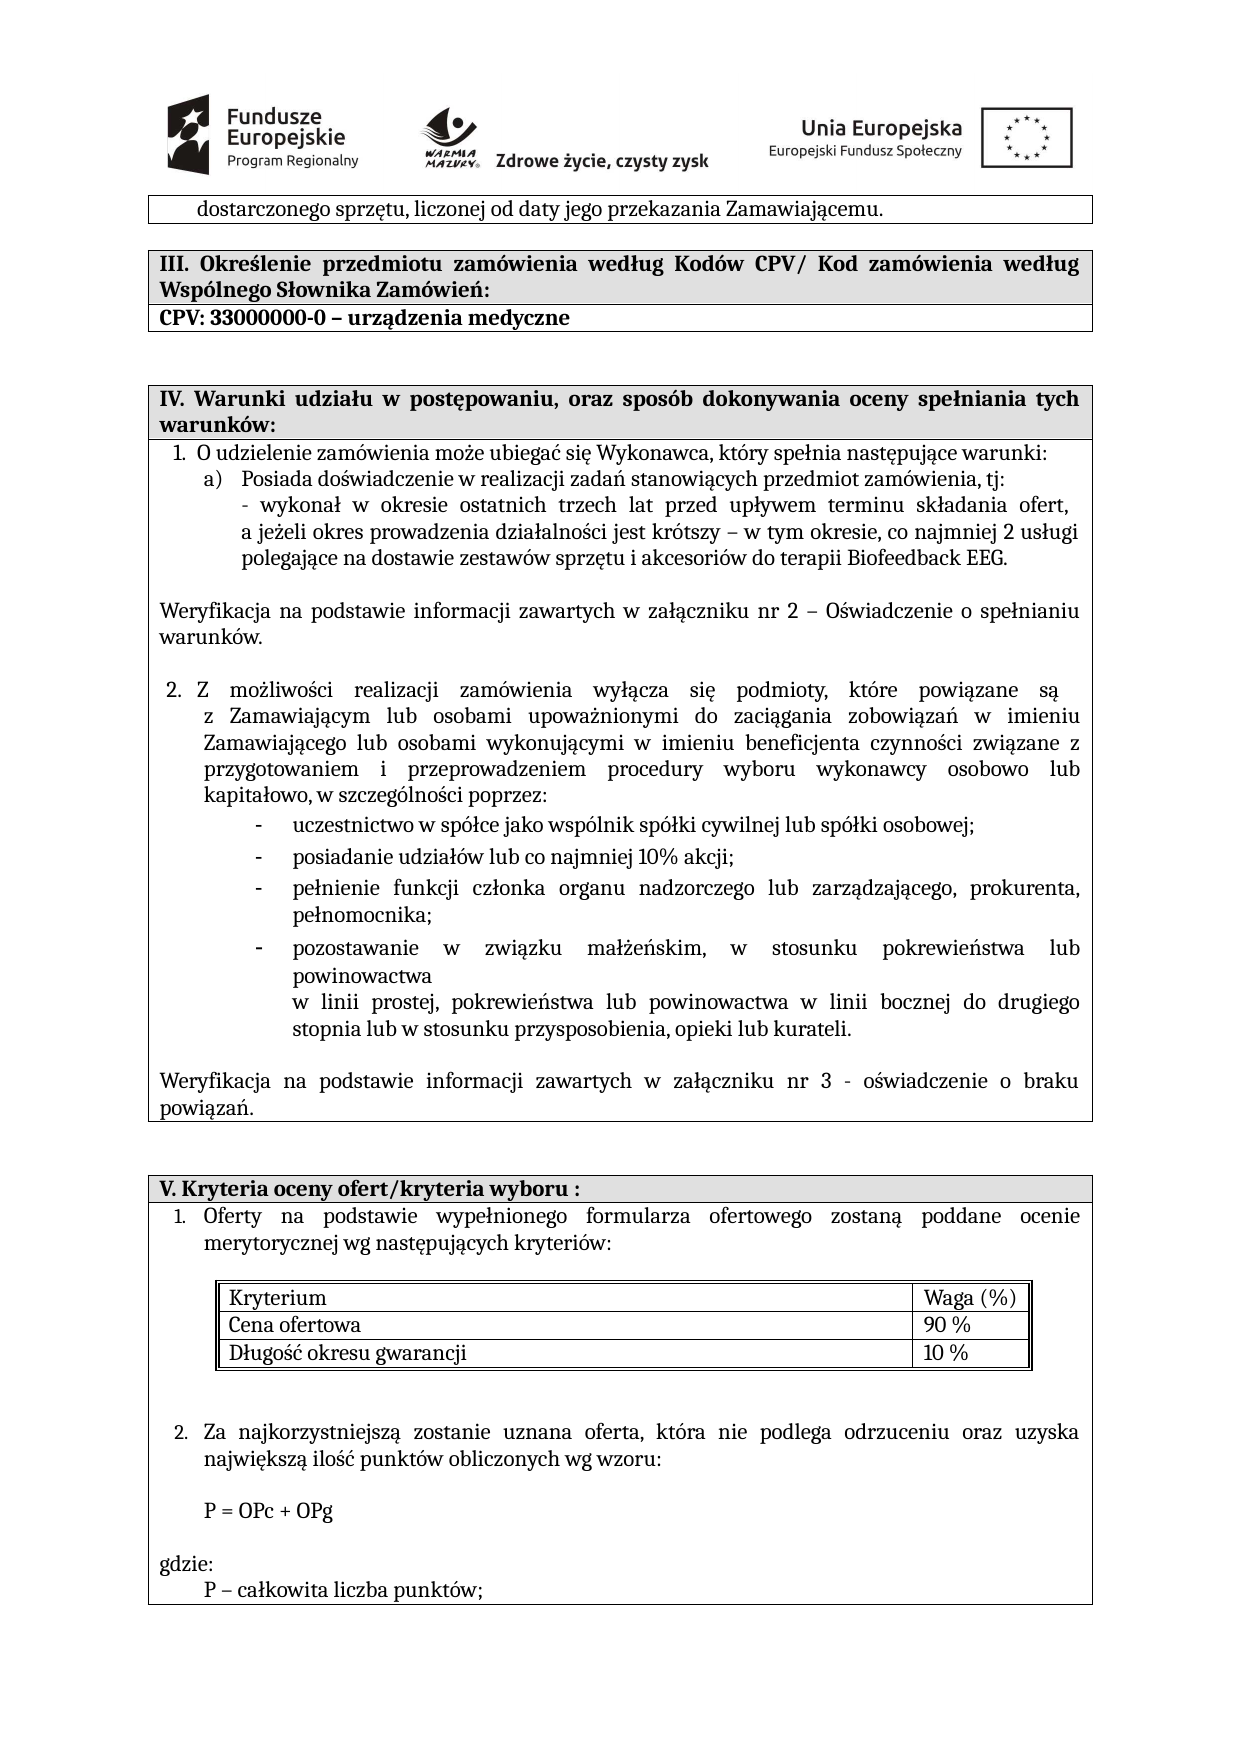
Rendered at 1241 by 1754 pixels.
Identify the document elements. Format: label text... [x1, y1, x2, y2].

table_header V. Kryteria oceny ofert/kryteria wyboru : [149, 1176, 1092, 1202]
table_header IV. Warunki udziału w postępowaniu, oraz sposób dokonywania oceny spełniania tych warunków: [149, 386, 1092, 438]
table_cell CPV: 33000000-0 – urządzenia medyczne [149, 305, 1092, 331]
picture [147, 73, 1093, 195]
table_cell O udzielenie zamówienia może ubiegać się Wykonawca, który spełnia następujące warunki: Posiada doświadczenie w realizacji zadań stanowiących przedmiot zamówienia, tj: - wykonał w okresie ostatnich trzech lat przed upływem terminu składania ofert, a jeżeli okres prowadzenia działalności jest krótszy – w tym okresie, co najmniej 2 usługi polegające na dostawie zestawów sprzętu i akcesoriów do terapii Biofeedback EEG. Weryfikacja na podstawie informacji zawartych w załączniku nr 2 – Oświadczenie o spełnianiu warunków. Z możliwości realizacji zamówienia wyłącza się podmioty, które powiązane są z Zamawiającym lub osobami upoważnionymi do zaciągania zobowiązań w imieniu Zamawiającego lub osobami wykonującymi w imieniu beneficjenta czynności związane z przygotowaniem i przeprowadzeniem procedury wyboru wykonawcy osobowo lub kapitałowo, w szczególności poprzez: uczestnictwo w spółce jako wspólnik spółki cywilnej lub spółki osobowej; posiadanie udziałów lub co najmniej 10% akcji; pełnienie funkcji członka organu nadzorczego lub zarządzającego, prokurenta, pełnomocnika; pozostawanie w związku małżeńskim, w stosunku pokrewieństwa lub powinowactwa w linii prostej, pokrewieństwa lub powinowactwa w linii bocznej do drugiego stopnia lub w stosunku przysposobienia, opieki lub kurateli. Weryfikacja na podstawie informacji zawartych w załączniku nr 3 - oświadczenie o braku powiązań. [149, 440, 1092, 1121]
table_header III. Określenie przedmiotu zamówienia według Kodów CPV/ Kod zamówienia według Wspólnego Słownika Zamówień: [149, 251, 1092, 303]
